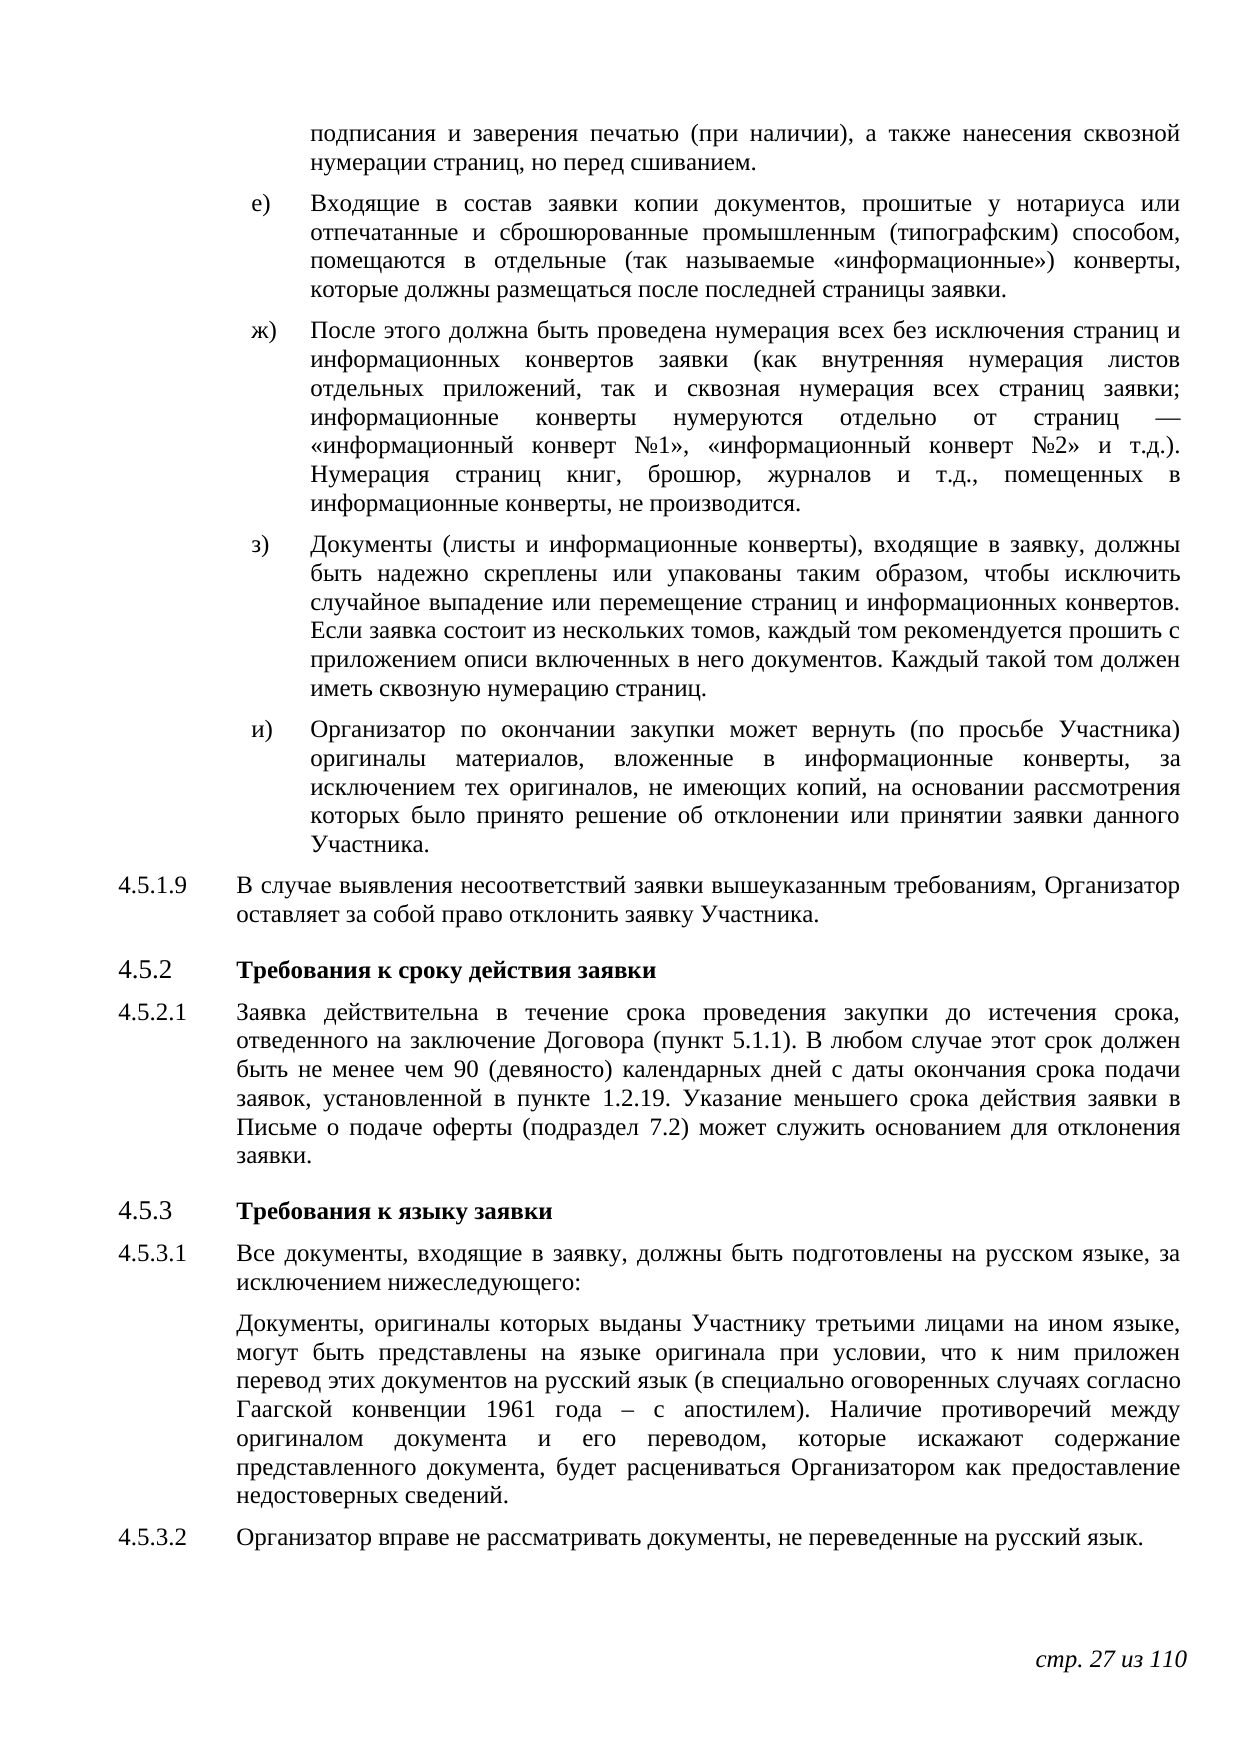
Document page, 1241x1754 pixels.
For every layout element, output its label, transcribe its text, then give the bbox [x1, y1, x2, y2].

text Требования к сроку действия заявки [118, 953, 1181, 984]
text Входящие в состав заявки копии документов, прошитые у нотариуса или отпечатанные и сброшюрованные промышленным (типографским) способом, помещаются в отдельные (так называемые «информационные») конверты, которые должны размещаться после последней страницы заявки. [251, 188, 1181, 303]
text Организатор по окончании закупки может вернуть (по просьбе Участника) оригиналы материалов, вложенные в информационные конверты, за исключением тех оригиналов, не имеющих копий, на основании рассмотрения которых было принято решение об отклонении или принятии заявки данного Участника. [251, 714, 1181, 858]
text Документы, оригиналы которых выданы Участнику третьими лицами на ином языке, могут быть представлены на языке оригинала при условии, что к ним приложен перевод этих документов на русский язык (в специально оговоренных случаях согласно Гаагской конвенции 1961 года – с апостилем). Наличие противоречий между оригиналом документа и его переводом, которые искажают содержание представленного документа, будет расцениваться Организатором как предоставление недостоверных сведений. [236, 1308, 1181, 1509]
list Все документы, входящие в заявку, должны быть подготовлены на русском языке, за исключением нижеследующего: [118, 1238, 1181, 1295]
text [251, 118, 1181, 176]
text Требования к языку заявки [118, 1194, 1181, 1225]
text После этого должна быть проведена нумерация всех без исключения страниц и информационных конвертов заявки (как внутренняя нумерация листов отдельных приложений, так и сквозная нумерация всех страниц заявки; информационные конверты нумеруются отдельно от страниц — «информационный конверт №1», «информационный конверт №2» и т.д.). Нумерация страниц книг, брошюр, журналов и т.д., помещенных в информационные конверты, не производится. [251, 316, 1181, 517]
list В случае выявления несоответствий заявки вышеуказанным требованиям, Организатор оставляет за собой право отклонить заявку Участника. [118, 871, 1181, 928]
text Документы (листы и информационные конверты), входящие в заявку, должны быть надежно скреплены или упакованы таким образом, чтобы исключить случайное выпадение или перемещение страниц и информационных конвертов. Если заявка состоит из нескольких томов, каждый том рекомендуется прошить с приложением описи включенных в него документов. Каждый такой том должен иметь сквозную нумерацию страниц. [251, 529, 1181, 702]
list Организатор вправе не рассматривать документы, не переведенные на русский язык. [118, 1522, 1181, 1550]
text Заявка действительна в течение срока проведения закупки до истечения срока, отведенного на заключение Договора (пункт 5.1.1). В любом случае этот срок должен быть не менее чем 90 (девяносто) календарных дней с даты окончания срока подачи заявок, установленной в пункте 1.2.19. Указание меньшего срока действия заявки в Письме о подаче оферты (подраздел 7.2) может служить основанием для отклонения заявки. [118, 997, 1181, 1169]
